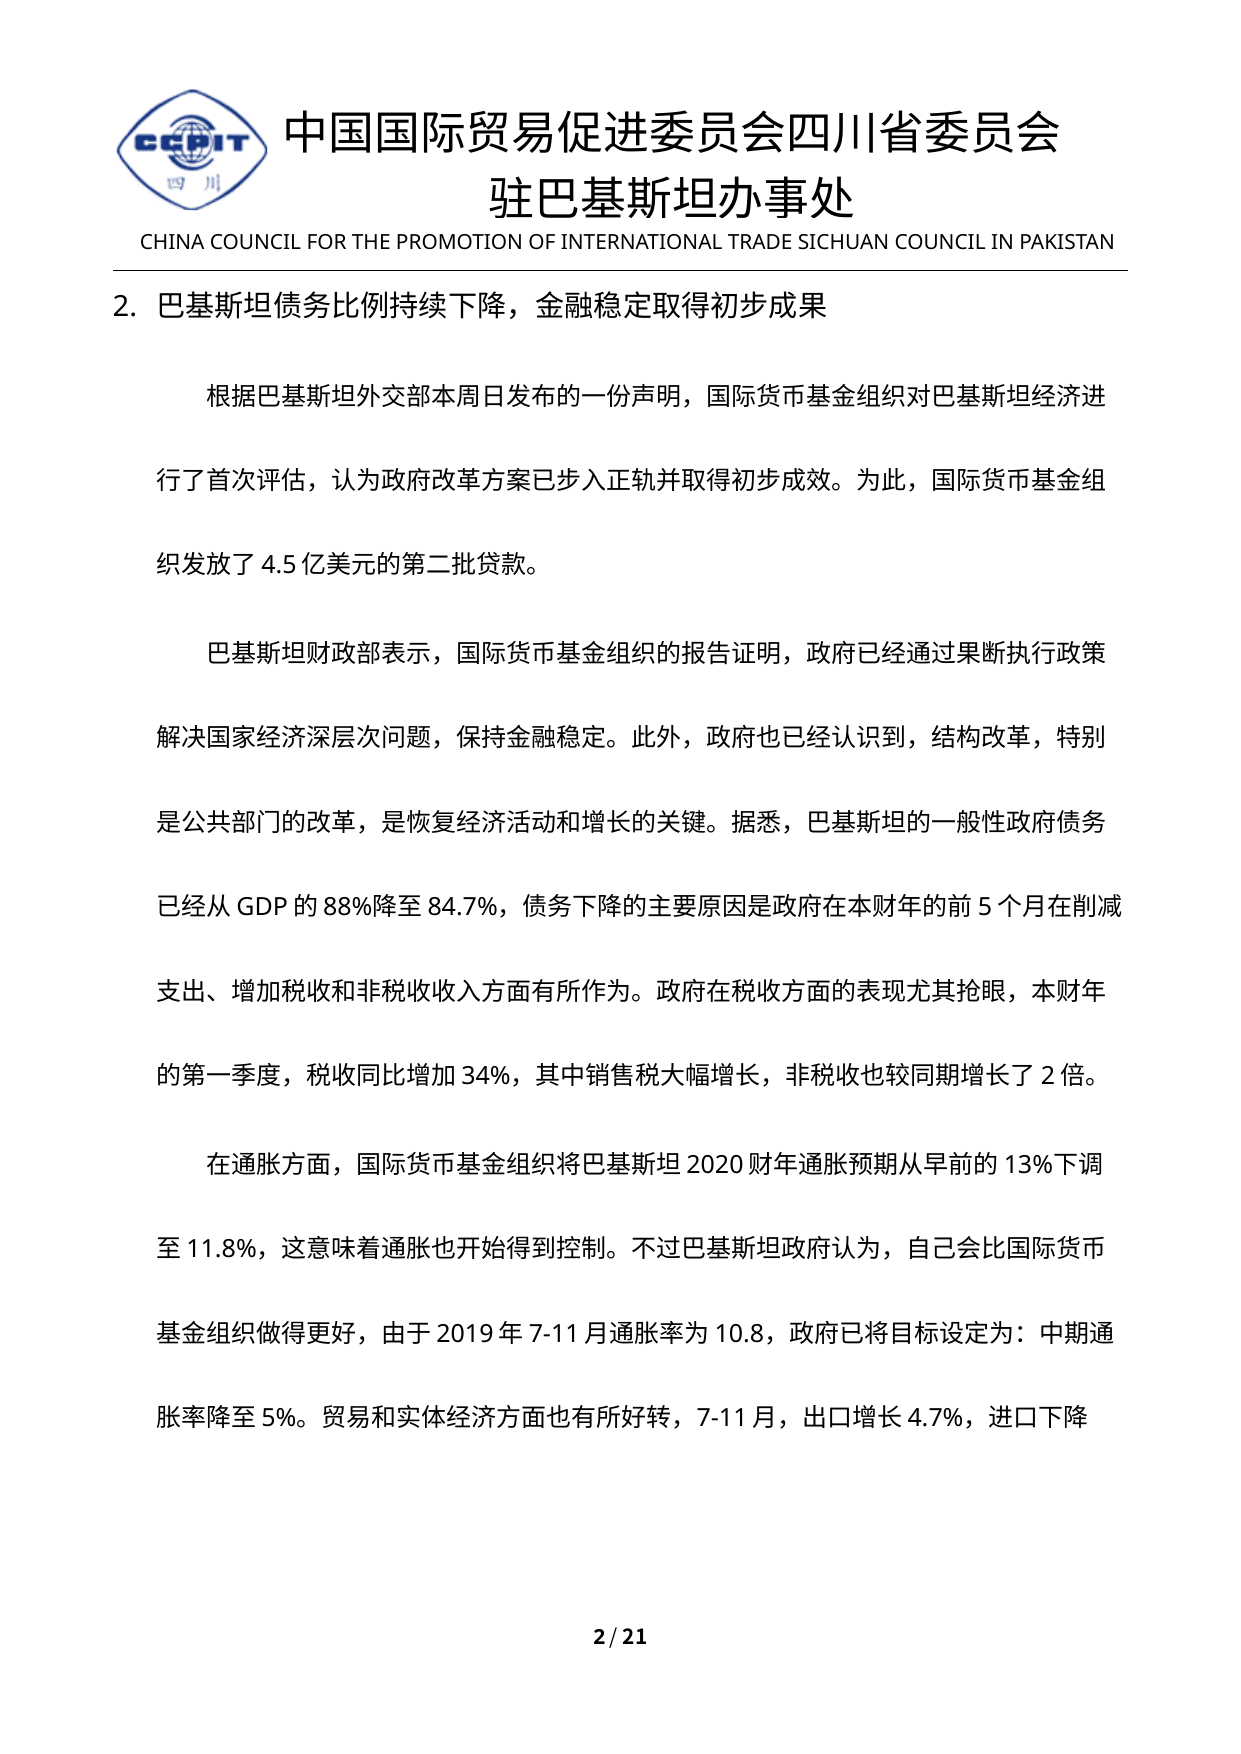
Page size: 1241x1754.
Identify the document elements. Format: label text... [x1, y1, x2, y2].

list 巴基斯坦债务比例持续下降，金融稳定取得初步成果 [112, 271, 1128, 336]
list 根据巴基斯坦外交部本周日发布的一份声明，国际货币基金组织对巴基斯坦经济进行了首次评估，认为政府改革方案已步入正轨并取得初步成效。为此，国际货币基金组织发放了4.5亿美元的第二批贷款。 [156, 362, 1128, 596]
picture [112, 88, 274, 212]
list 巴基斯坦财政部表示，国际货币基金组织的报告证明，政府已经通过果断执行政策解决国家经济深层次问题，保持金融稳定。此外，政府也已经认识到，结构改革，特别是公共部门的改革，是恢复经济活动和增长的关键。据悉，巴基斯坦的一般性政府债务已经从GDP的88%降至84.7%，债务下降的主要原因是政府在本财年的前5个月在削减支出、增加税收和非税收收入方面有所作为。政府在税收方面的表现尤其抢眼，本财年的第一季度，税收同比增加34%，其中销售税大幅增长，非税收也较同期增长了2倍。 [156, 619, 1128, 1106]
